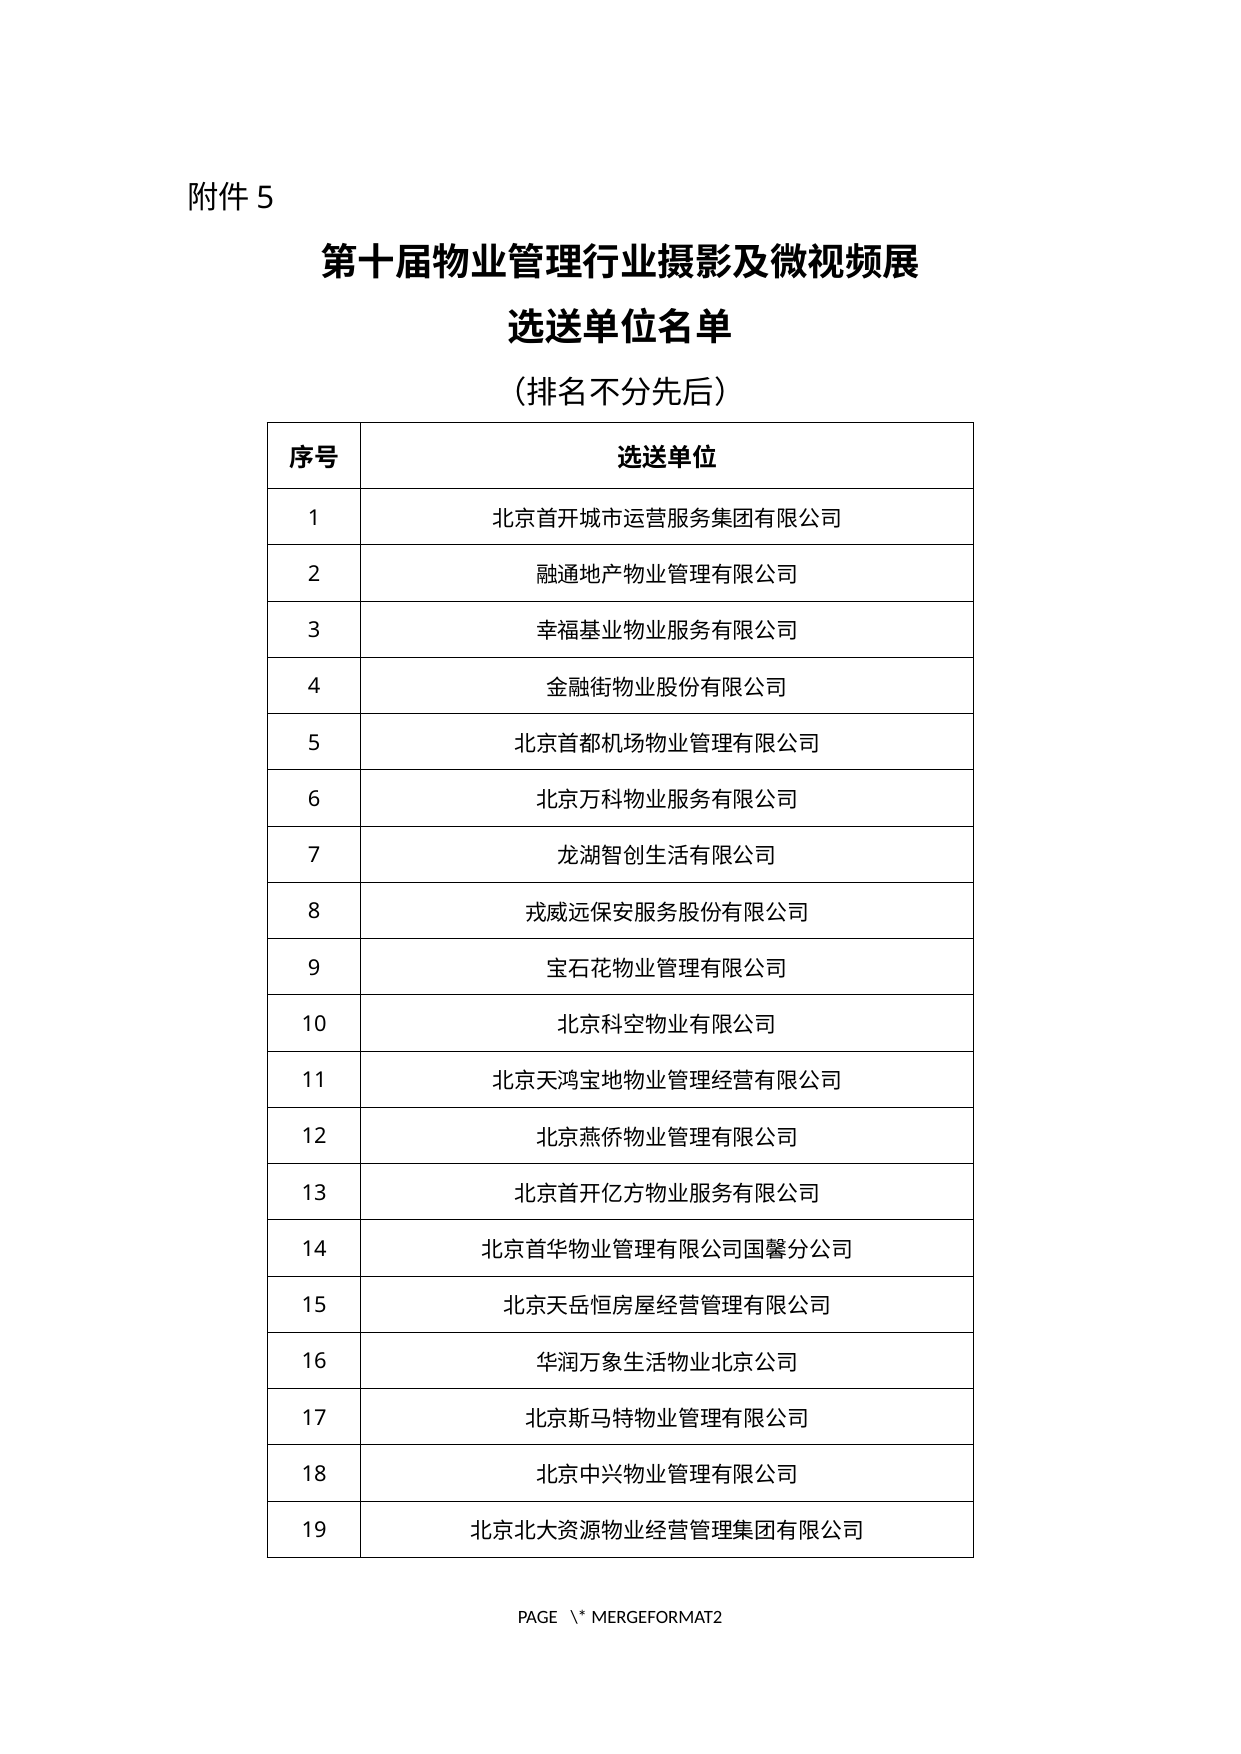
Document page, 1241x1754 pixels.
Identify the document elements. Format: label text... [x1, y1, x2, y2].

table_cell 华润万象生活物业北京公司 [361, 1333, 973, 1388]
table_cell 13 [268, 1164, 360, 1219]
table_cell 龙湖智创生活有限公司 [361, 827, 973, 882]
table_cell 融通地产物业管理有限公司 [361, 545, 973, 601]
text 第十届物业管理行业摄影及微视频展 [187, 227, 1053, 292]
table_cell 北京首开城市运营服务集团有限公司 [361, 489, 973, 544]
text 选送单位名单 [187, 292, 1053, 357]
table_cell 12 [268, 1108, 360, 1163]
table_cell 北京燕侨物业管理有限公司 [361, 1108, 973, 1163]
table_cell 北京天鸿宝地物业管理经营有限公司 [361, 1052, 973, 1107]
table_cell 北京斯马特物业管理有限公司 [361, 1389, 973, 1444]
table_cell 7 [268, 827, 360, 882]
table_cell 宝石花物业管理有限公司 [361, 939, 973, 994]
table_cell 14 [268, 1220, 360, 1276]
table_cell 3 [268, 602, 360, 657]
table_cell 幸福基业物业服务有限公司 [361, 602, 973, 657]
table_cell 11 [268, 1052, 360, 1107]
table_cell 10 [268, 995, 360, 1051]
table_cell 北京中兴物业管理有限公司 [361, 1445, 973, 1501]
table_cell 戎威远保安服务股份有限公司 [361, 883, 973, 938]
table_cell 北京万科物业服务有限公司 [361, 770, 973, 826]
table_header 选送单位 [361, 423, 973, 488]
table_cell 2 [268, 545, 360, 601]
table_header 序号 [268, 423, 360, 488]
table_cell 6 [268, 770, 360, 826]
table_cell 北京北大资源物业经营管理集团有限公司 [361, 1502, 973, 1557]
table_cell 16 [268, 1333, 360, 1388]
table_cell 1 [268, 489, 360, 544]
list （排名不分先后） [187, 357, 1053, 422]
table_cell 9 [268, 939, 360, 994]
text 附件5 [187, 162, 1053, 227]
table_cell 北京首华物业管理有限公司国馨分公司 [361, 1220, 973, 1276]
table_cell 18 [268, 1445, 360, 1501]
table_cell 15 [268, 1277, 360, 1332]
table_cell 金融街物业股份有限公司 [361, 658, 973, 713]
table_cell 4 [268, 658, 360, 713]
table_cell 17 [268, 1389, 360, 1444]
table_cell 8 [268, 883, 360, 938]
table_cell 北京科空物业有限公司 [361, 995, 973, 1051]
table_cell 北京首都机场物业管理有限公司 [361, 714, 973, 769]
table_cell 19 [268, 1502, 360, 1557]
table_cell 北京天岳恒房屋经营管理有限公司 [361, 1277, 973, 1332]
table_cell 5 [268, 714, 360, 769]
table_cell 北京首开亿方物业服务有限公司 [361, 1164, 973, 1219]
